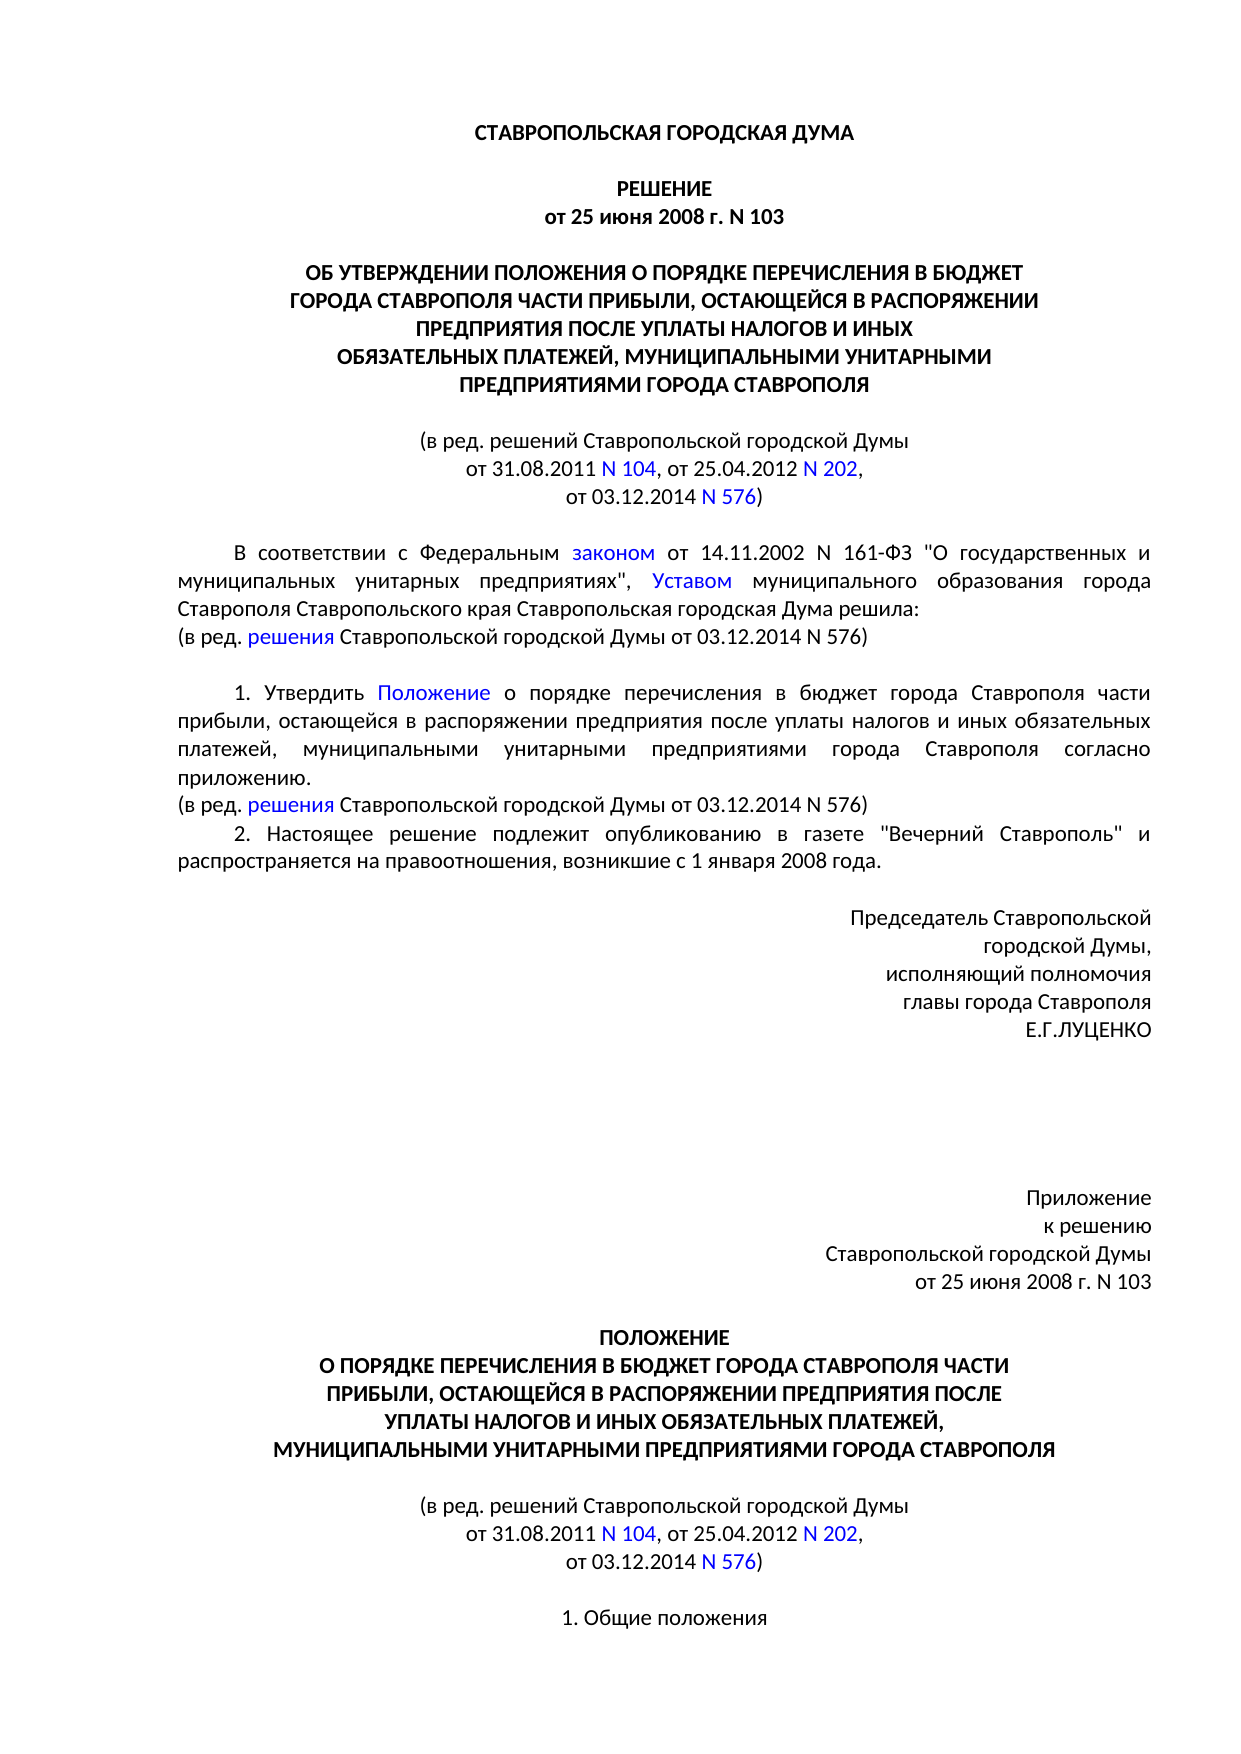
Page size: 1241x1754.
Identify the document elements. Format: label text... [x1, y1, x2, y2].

text УПЛАТЫ НАЛОГОВ И ИНЫХ ОБЯЗАТЕЛЬНЫХ ПЛАТЕЖЕЙ, [177, 1407, 1152, 1435]
text В соответствии с Федеральным законом от 14.11.2002 N 161-ФЗ "О государственных и муниципальных унитарных предприятиях", Уставом муниципального образования города Ставрополя Ставропольского края Ставропольская городская Дума решила: [177, 538, 1152, 622]
text ПРЕДПРИЯТИЯ ПОСЛЕ УПЛАТЫ НАЛОГОВ И ИНЫХ [177, 314, 1152, 342]
text от 31.08.2011 N 104, от 25.04.2012 N 202, [177, 1519, 1152, 1547]
text ПОЛОЖЕНИЕ [177, 1323, 1152, 1351]
text главы города Ставрополя [177, 987, 1152, 1015]
text ПРИБЫЛИ, ОСТАЮЩЕЙСЯ В РАСПОРЯЖЕНИИ ПРЕДПРИЯТИЯ ПОСЛЕ [177, 1379, 1152, 1407]
text (в ред. решений Ставропольской городской Думы [177, 1491, 1152, 1519]
text от 03.12.2014 N 576) [177, 1547, 1152, 1575]
text от 25 июня 2008 г. N 103 [177, 1267, 1152, 1295]
text О ПОРЯДКЕ ПЕРЕЧИСЛЕНИЯ В БЮДЖЕТ ГОРОДА СТАВРОПОЛЯ ЧАСТИ [177, 1351, 1152, 1379]
text 1. Утвердить Положение о порядке перечисления в бюджет города Ставрополя части прибыли, остающейся в распоряжении предприятия после уплаты налогов и иных обязательных платежей, муниципальными унитарными предприятиями города Ставрополя согласно приложению. [177, 678, 1152, 791]
text ОБЯЗАТЕЛЬНЫХ ПЛАТЕЖЕЙ, МУНИЦИПАЛЬНЫМИ УНИТАРНЫМИ [177, 342, 1152, 370]
text Приложение [177, 1183, 1152, 1211]
text (в ред. решений Ставропольской городской Думы [177, 426, 1152, 454]
text городской Думы, [177, 931, 1152, 959]
text Председатель Ставропольской [177, 903, 1152, 931]
text 2. Настоящее решение подлежит опубликованию в газете "Вечерний Ставрополь" и распространяется на правоотношения, возникшие с 1 января 2008 года. [177, 819, 1152, 875]
text от 31.08.2011 N 104, от 25.04.2012 N 202, [177, 454, 1152, 482]
text (в ред. решения Ставропольской городской Думы от 03.12.2014 N 576) [177, 791, 1152, 819]
text ОБ УТВЕРЖДЕНИИ ПОЛОЖЕНИЯ О ПОРЯДКЕ ПЕРЕЧИСЛЕНИЯ В БЮДЖЕТ [177, 258, 1152, 286]
text ГОРОДА СТАВРОПОЛЯ ЧАСТИ ПРИБЫЛИ, ОСТАЮЩЕЙСЯ В РАСПОРЯЖЕНИИ [177, 286, 1152, 314]
text СТАВРОПОЛЬСКАЯ ГОРОДСКАЯ ДУМА [177, 118, 1152, 146]
text (в ред. решения Ставропольской городской Думы от 03.12.2014 N 576) [177, 622, 1152, 651]
text исполняющий полномочия [177, 959, 1152, 987]
text Ставропольской городской Думы [177, 1239, 1152, 1267]
text РЕШЕНИЕ [177, 174, 1152, 202]
text 1. Общие положения [177, 1603, 1152, 1631]
text ПРЕДПРИЯТИЯМИ ГОРОДА СТАВРОПОЛЯ [177, 370, 1152, 398]
text МУНИЦИПАЛЬНЫМИ УНИТАРНЫМИ ПРЕДПРИЯТИЯМИ ГОРОДА СТАВРОПОЛЯ [177, 1435, 1152, 1463]
text от 03.12.2014 N 576) [177, 482, 1152, 510]
text к решению [177, 1211, 1152, 1239]
text Е.Г.ЛУЦЕНКО [177, 1015, 1152, 1043]
text от 25 июня 2008 г. N 103 [177, 202, 1152, 230]
